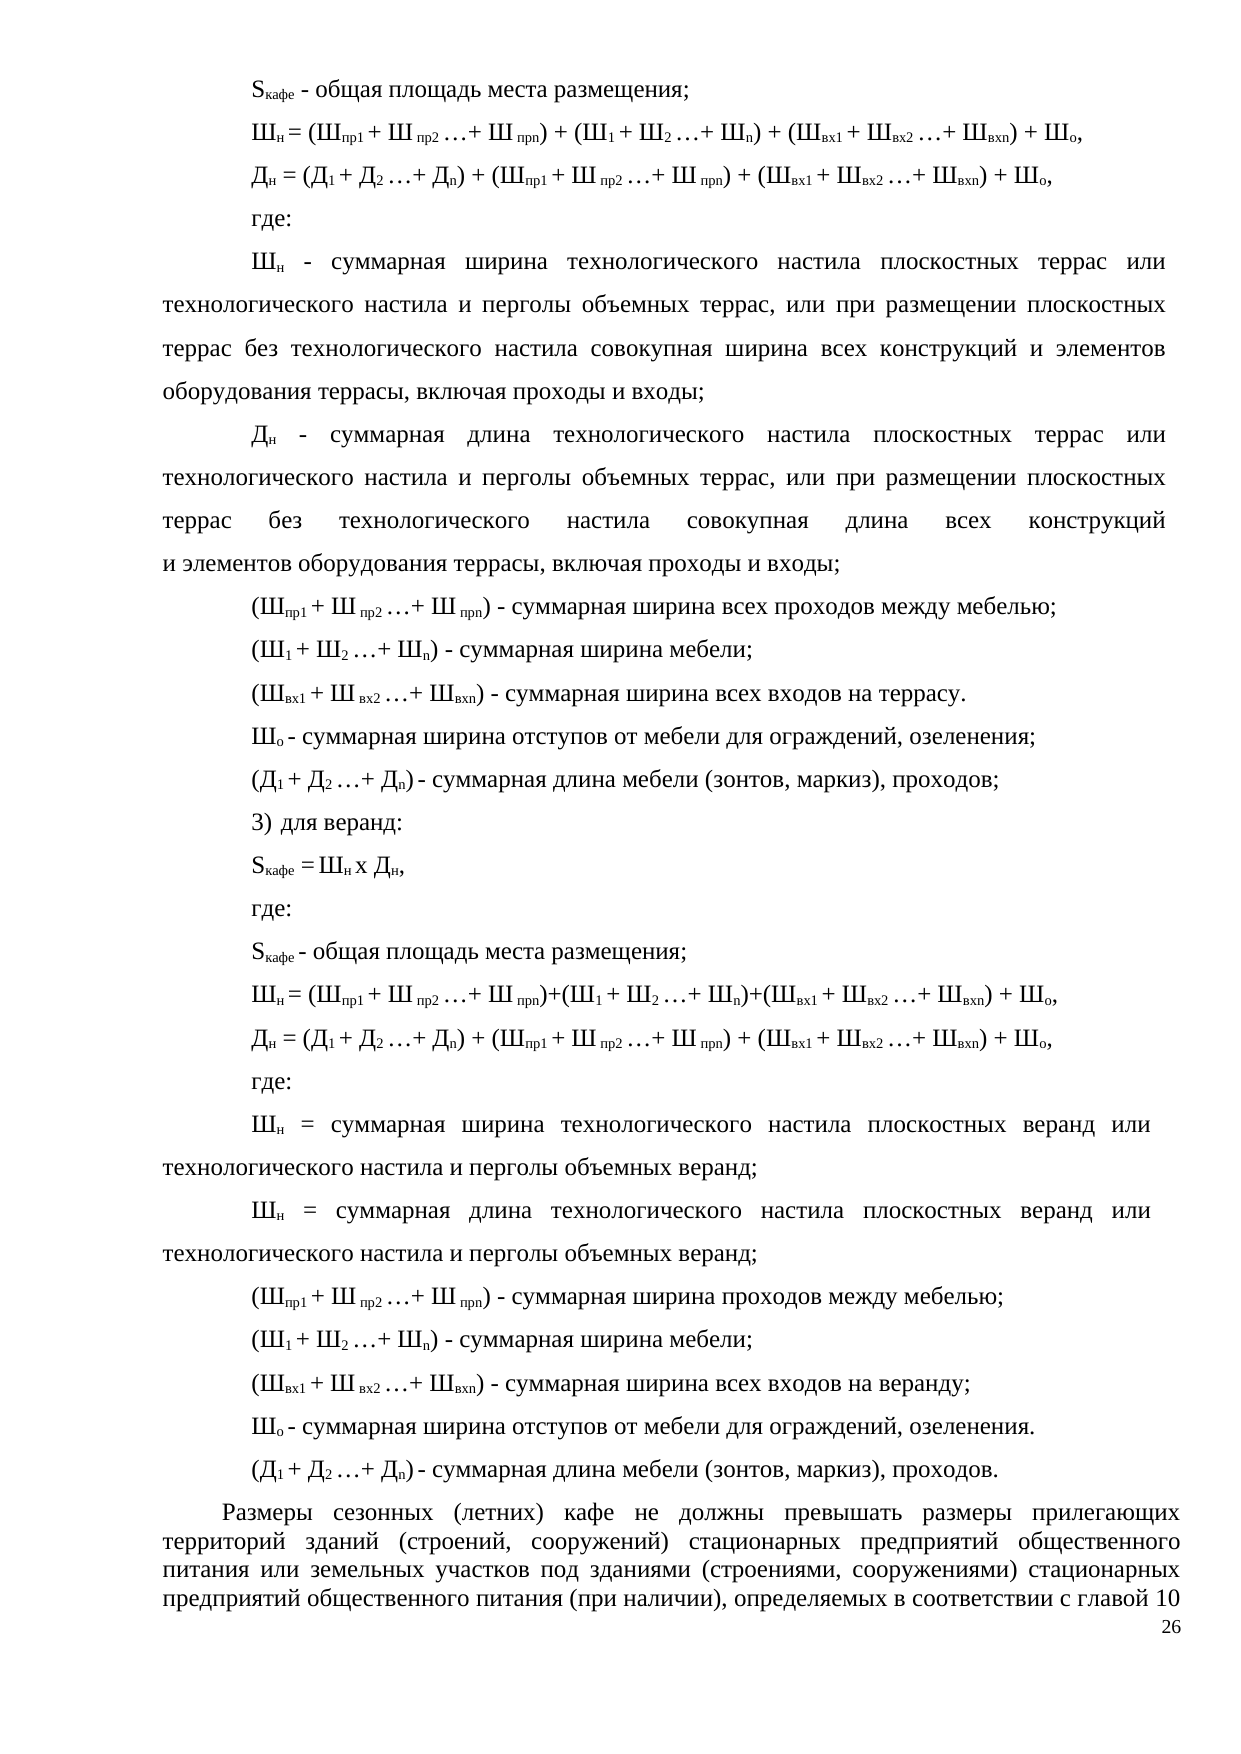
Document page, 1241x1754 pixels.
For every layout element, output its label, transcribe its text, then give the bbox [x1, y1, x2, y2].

text Дн = (Д1 + Д2 …+ Дn) + (Шпр1 + Ш пр2 …+ Ш прn) + (Швх1 + Швх2 …+ Швхn) + Шо, [162, 1023, 1152, 1051]
text Шо - суммарная ширина отступов от мебели для ограждений, озеленения; [162, 721, 1152, 749]
text Дн = (Д1 + Д2 …+ Дn) + (Шпр1 + Ш пр2 …+ Ш прn) + (Швх1 + Швх2 …+ Швхn) + Шо, [162, 160, 1152, 189]
text Sкафе = Шн х Дн, [162, 850, 1152, 879]
list для веранд: [237, 807, 1211, 836]
text где: [162, 203, 1152, 232]
text Sкафе - общая площадь места размещения; [162, 74, 1152, 103]
text Шн = (Шпр1 + Ш пр2 …+ Ш прn)+(Ш1 + Ш2 …+ Шn)+(Швх1 + Швх2 …+ Швхn) + Шо, [162, 979, 1152, 1008]
text (Ш1 + Ш2 …+ Шn) - суммарная ширина мебели; [162, 634, 1152, 663]
text (Д1 + Д2 …+ Дn) - суммарная длина мебели (зонтов, маркиз), проходов; [162, 764, 1152, 793]
text Шн = суммарная ширина технологического настила плоскостных веранд или технологического настила и перголы объемных веранд; [162, 1109, 1152, 1181]
text Sкафе - общая площадь места размещения; [162, 936, 1152, 965]
text (Ш1 + Ш2 …+ Шn) - суммарная ширина мебели; [162, 1324, 1152, 1353]
text Шо - суммарная ширина отступов от мебели для ограждений, озеленения. [162, 1411, 1152, 1439]
text Шн = (Шпр1 + Ш пр2 …+ Ш прn) + (Ш1 + Ш2 …+ Шn) + (Швх1 + Швх2 …+ Швхn) + Шо, [162, 117, 1181, 146]
text (Д1 + Д2 …+ Дn) - суммарная длина мебели (зонтов, маркиз), проходов. [162, 1454, 1152, 1483]
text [162, 1497, 1181, 1612]
text где: [162, 1066, 1152, 1094]
text Шн - суммарная ширина технологического настила плоскостных террас или технологического настила и перголы объемных террас, или при размещении плоскостных террас без технологического настила совокупная ширина всех конструкций и элементов оборудования террасы, включая проходы и входы; [162, 246, 1167, 404]
text Шн = суммарная длина технологического настила плоскостных веранд или технологического настила и перголы объемных веранд; [162, 1195, 1152, 1267]
text Дн - суммарная длина технологического настила плоскостных террас или технологического настила и перголы объемных террас, или при размещении плоскостных террас без технологического настила совокупная длина всех конструкций и элементов оборудования террасы, включая проходы и входы; [162, 419, 1167, 577]
text (Швх1 + Ш вх2 …+ Швхn) - суммарная ширина всех входов на террасу. [162, 678, 1152, 706]
text где: [162, 893, 1152, 922]
text (Швх1 + Ш вх2 …+ Швхn) - суммарная ширина всех входов на веранду; [162, 1368, 1152, 1396]
text (Шпр1 + Ш пр2 …+ Ш прn) - суммарная ширина проходов между мебелью; [162, 1281, 1152, 1310]
text (Шпр1 + Ш пр2 …+ Ш прn) - суммарная ширина всех проходов между мебелью; [162, 591, 1152, 620]
